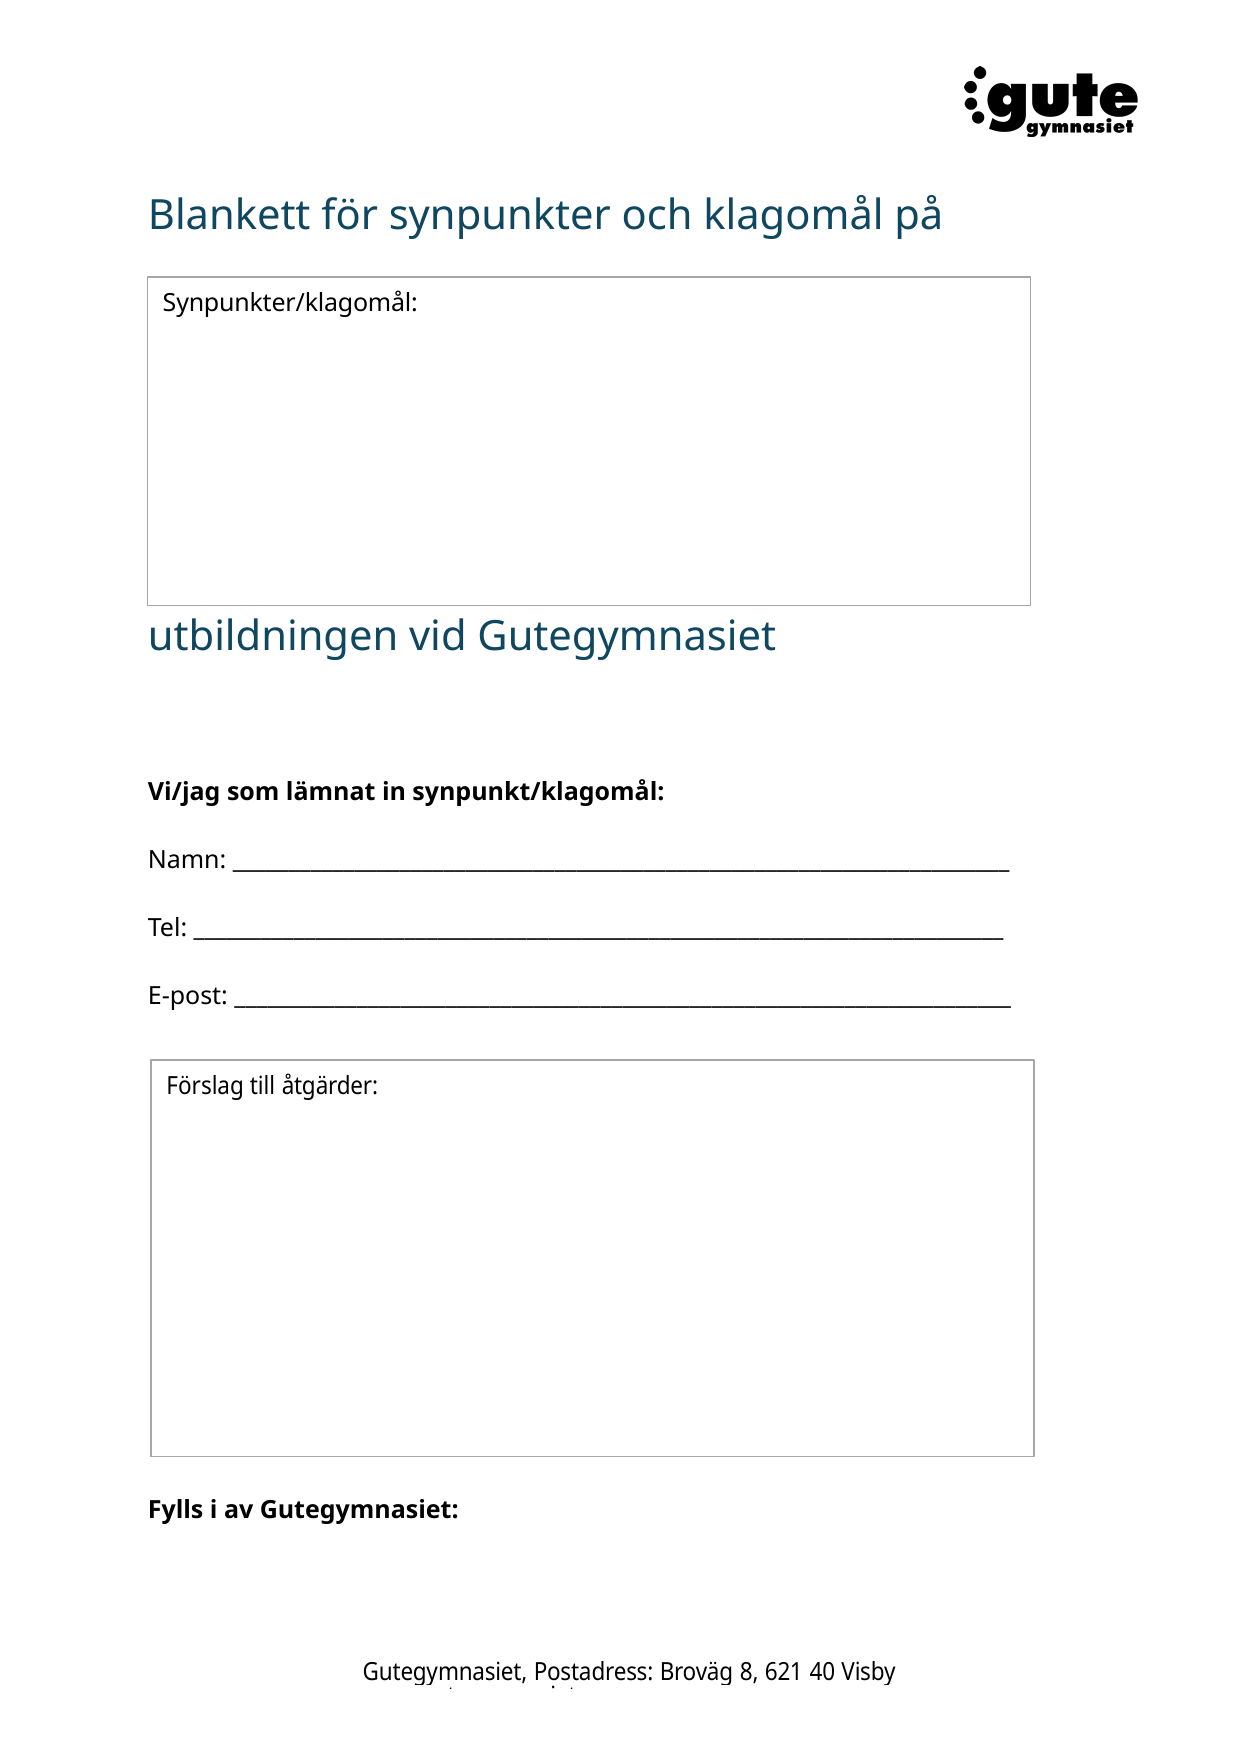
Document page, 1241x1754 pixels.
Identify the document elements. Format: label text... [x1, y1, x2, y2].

subtitle Blankett för synpunkter och klagomål på utbildningen vid Gutegymnasiet [148, 185, 1093, 663]
picture [964, 66, 1138, 137]
text Namn: ______________________________________________________________________ [148, 842, 1093, 876]
text E-post: ______________________________________________________________________ [148, 944, 1093, 1046]
text Vi/jag som lämnat in synpunkt/klagomål: [148, 773, 1093, 808]
text Tel: _________________________________________________________________________ [148, 910, 1093, 944]
text Fylls i av Gutegymnasiet: [148, 1492, 1093, 1526]
